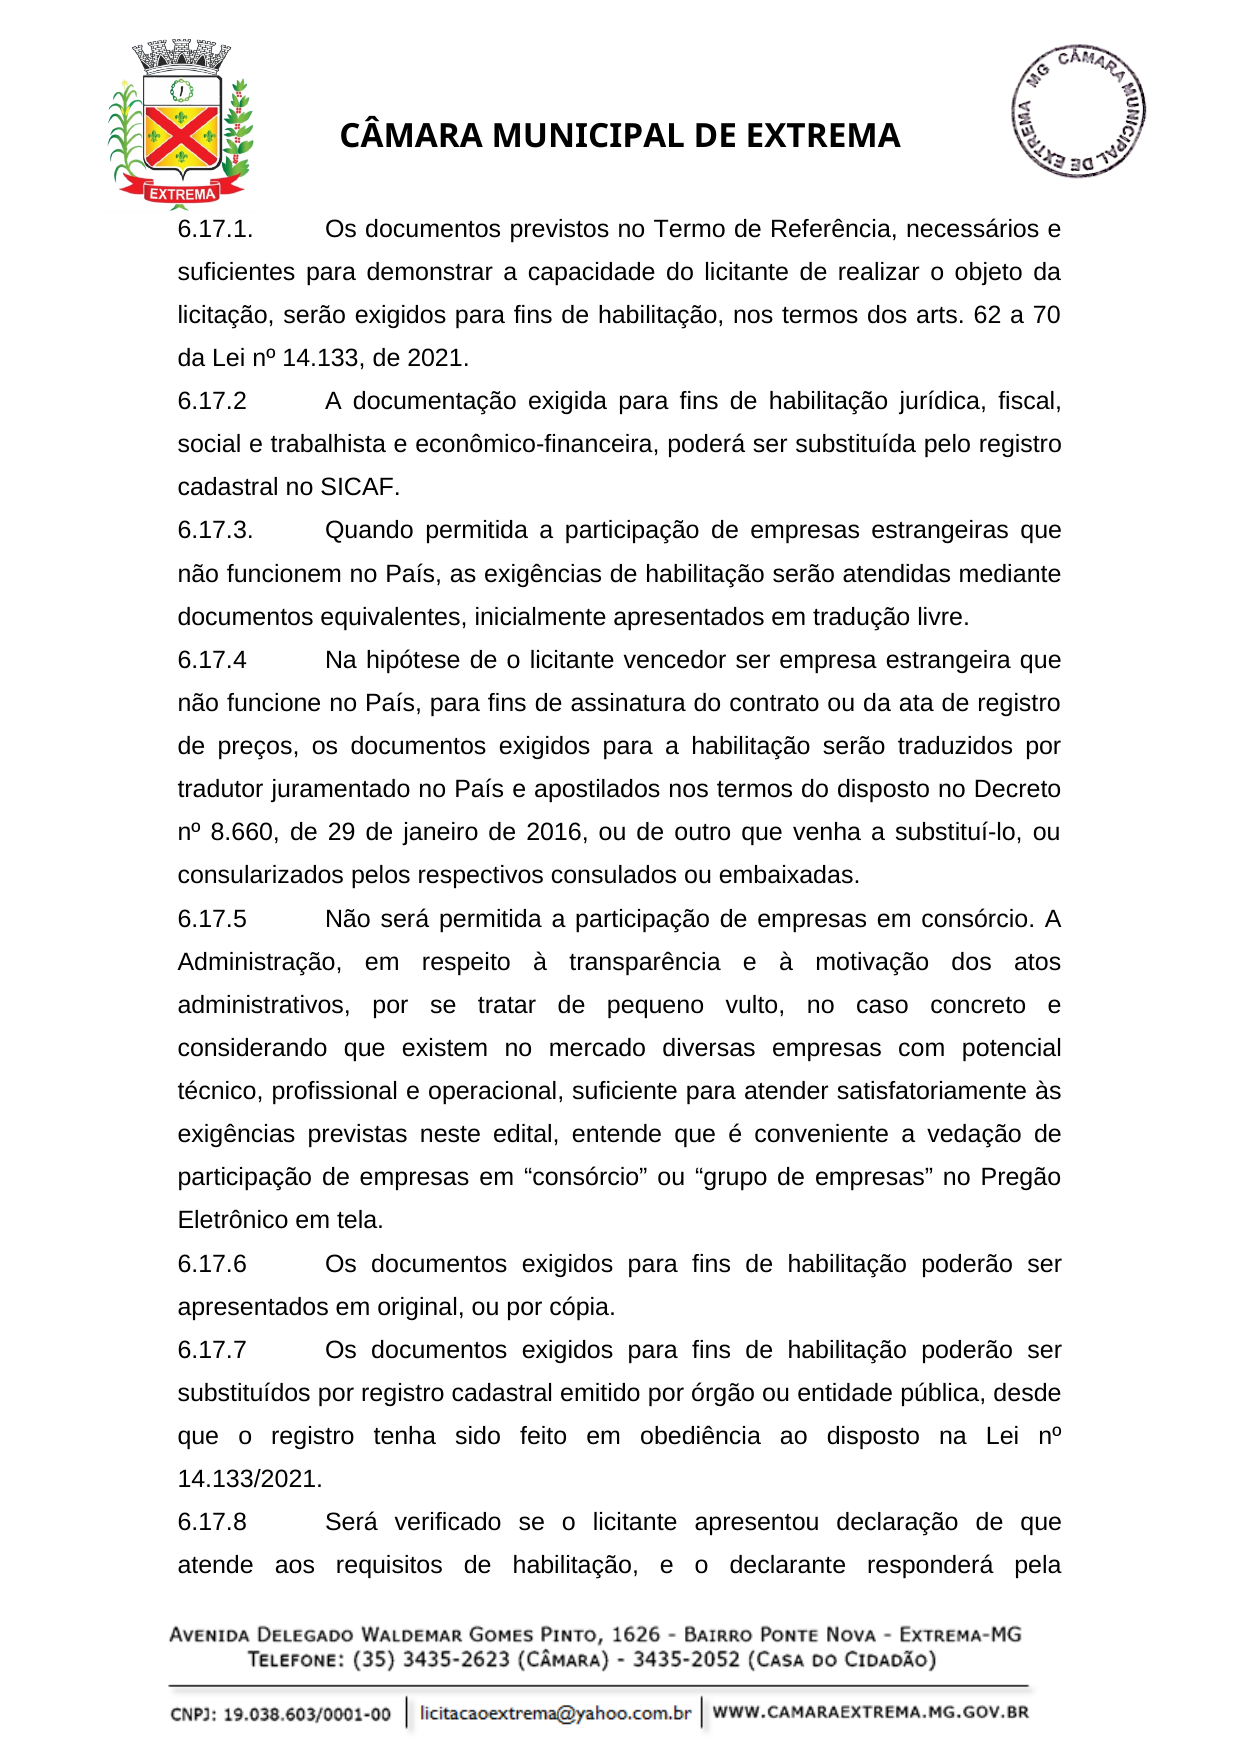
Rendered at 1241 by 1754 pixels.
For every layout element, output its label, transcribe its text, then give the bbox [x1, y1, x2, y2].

text 6.17.7 Os documentos exigidos para fins de habilitação poderão ser substituídos por registro cadastral emitido por órgão ou entidade pública, desde que o registro tenha sido feito em obediência ao disposto na Lei nº 14.133/2021. [177, 1335, 1063, 1493]
text 6.17.5 Não será permitida a participação de empresas em consórcio. A Administração, em respeito à transparência e à motivação dos atos administrativos, por se tratar de pequeno vulto, no caso concreto e considerando que existem no mercado diversas empresas com potencial técnico, profissional e operacional, suficiente para atender satisfatoriamente às exigências previstas neste edital, entende que é conveniente a vedação de participação de empresas em “consórcio” ou “grupo de empresas” no Pregão Eletrônico em tela. [177, 904, 1063, 1234]
picture [103, 33, 257, 216]
text 6.17.6 Os documentos exigidos para fins de habilitação poderão ser apresentados em original, ou por cópia. [177, 1249, 1063, 1321]
picture [1005, 34, 1154, 193]
text 6.17.2 A documentação exigida para fins de habilitação jurídica, fiscal, social e trabalhista e econômico-ﬁnanceira, poderá ser substituída pelo registro cadastral no SICAF. [177, 386, 1063, 501]
text 6.17.4 Na hipótese de o licitante vencedor ser empresa estrangeira que não funcione no País, para ﬁns de assinatura do contrato ou da ata de registro de preços, os documentos exigidos para a habilitação serão traduzidos por tradutor juramentado no País e apostilados nos termos do disposto no Decreto nº 8.660, de 29 de janeiro de 2016, ou de outro que venha a substituí-lo, ou consularizados pelos respectivos consulados ou embaixadas. [177, 645, 1063, 889]
text 6.17.3. Quando permitida a participação de empresas estrangeiras que não funcionem no País, as exigências de habilitação serão atendidas mediante documentos equivalentes, inicialmente apresentados em tradução livre. [177, 516, 1063, 631]
picture [0, 1598, 1240, 1754]
text 6.17.1. Os documentos previstos no Termo de Referência, necessários e suficientes para demonstrar a capacidade do licitante de realizar o objeto da licitação, serão exigidos para fins de habilitação, nos termos dos arts. 62 a 70 da Lei nº 14.133, de 2021. [177, 214, 1063, 372]
